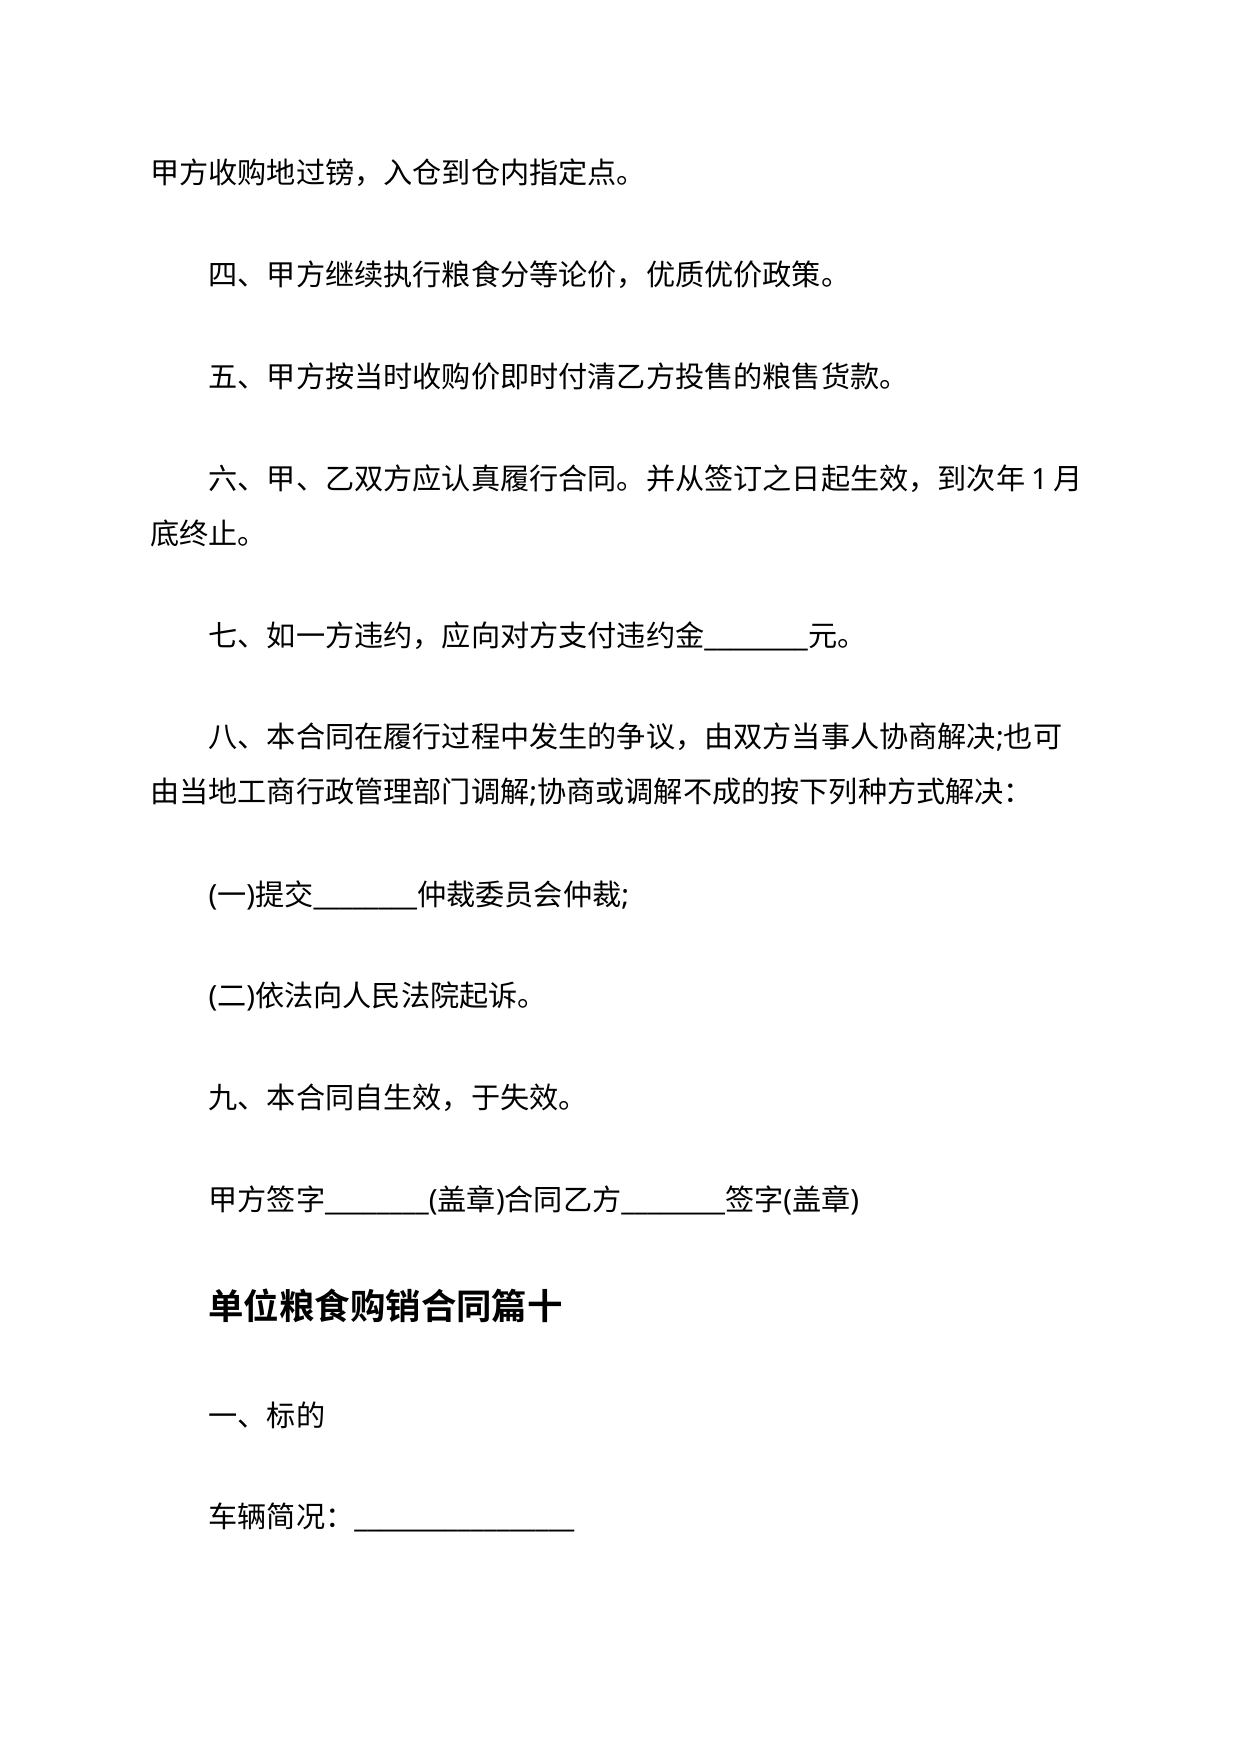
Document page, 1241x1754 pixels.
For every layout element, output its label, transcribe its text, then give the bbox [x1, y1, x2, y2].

text 七、如一方违约，应向对方支付违约金________元。 [150, 612, 1090, 654]
text 八、本合同在履行过程中发生的争议，由双方当事人协商解决;也可由当地工商行政管理部门调解;协商或调解不成的按下列种方式解决： [150, 714, 1090, 811]
text 五、甲方按当时收购价即时付清乙方投售的粮售货款。 [150, 353, 1090, 396]
text 六、甲、乙双方应认真履行合同。并从签订之日起生效，到次年1月底终止。 [150, 455, 1090, 553]
text 车辆简况：_________________ [150, 1494, 1090, 1536]
text 单位粮食购销合同篇十 [150, 1279, 1090, 1330]
text 四、甲方继续执行粮食分等论价，优质优价政策。 [150, 252, 1090, 294]
text (二)依法向人民法院起诉。 [150, 973, 1090, 1015]
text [150, 150, 1090, 192]
text 九、本合同自生效，于失效。 [150, 1075, 1090, 1117]
text 甲方签字________(盖章)合同乙方________签字(盖章) [150, 1177, 1090, 1219]
text 一、标的 [150, 1392, 1090, 1434]
text (一)提交________仲裁委员会仲裁; [150, 871, 1090, 913]
